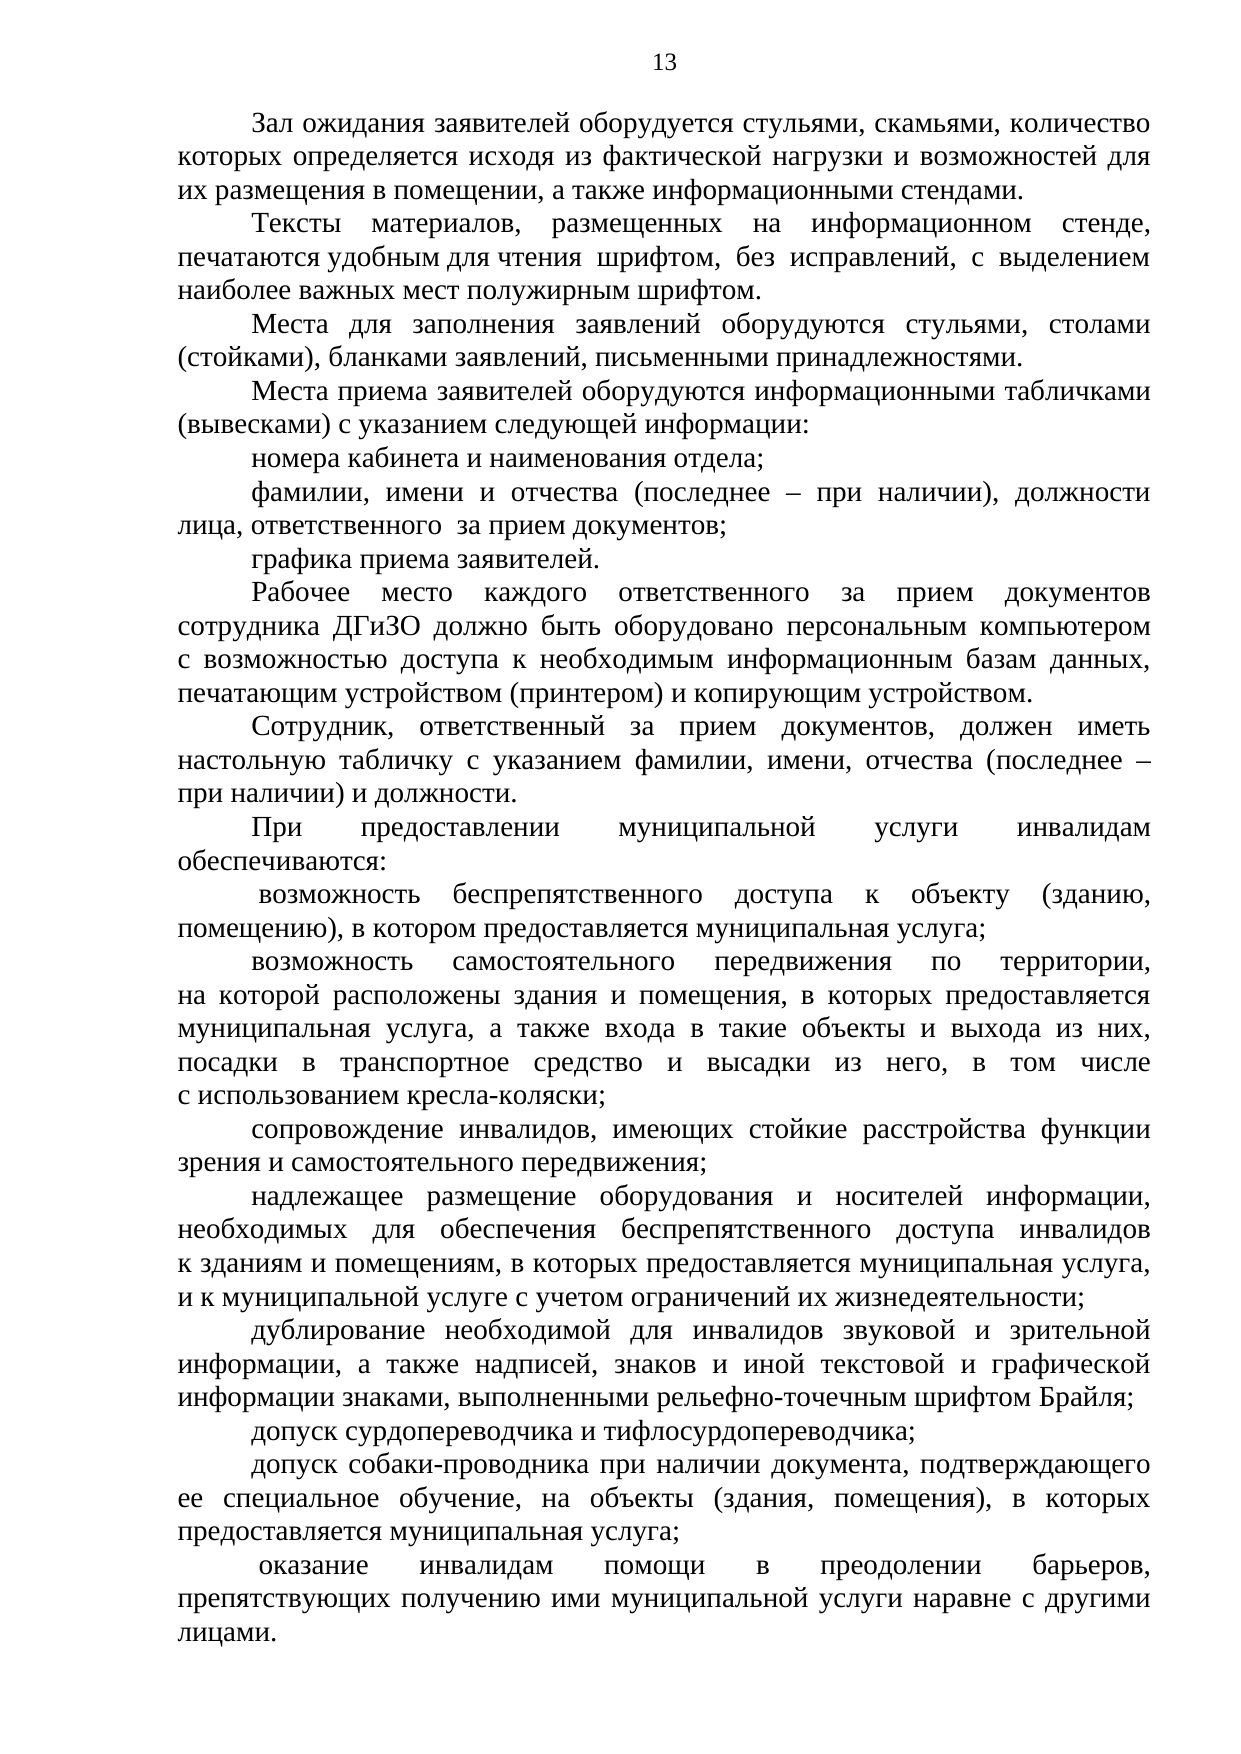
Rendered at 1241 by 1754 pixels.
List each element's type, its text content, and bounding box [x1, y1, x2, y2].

text наиболее важных мест полужирным шрифтом. [177, 272, 1152, 306]
text Рабочее место каждого ответственного за прием документов сотрудника ДГиЗО должно быть оборудовано персональным компьютером с возможностью доступа к необходимым информационным базам данных, печатающим устройством (принтером) и копирующим устройством. [177, 574, 1152, 708]
text При предоставлении муниципальной услуги инвалидам обеспечиваются: [177, 809, 1152, 876]
text оказание инвалидам помощи в преодолении барьеров, препятствующих получению ими муниципальной услуги наравне с другими лицами. [177, 1547, 1152, 1648]
text номера кабинета и наименования отдела; [177, 440, 1152, 474]
text допуск сурдопереводчика и тифлосурдопереводчика; [177, 1413, 1152, 1446]
text Места для заполнения заявлений оборудуются стульями, столами (стойками), бланками заявлений, письменными принадлежностями. [177, 306, 1152, 373]
text Тексты материалов, размещенных на информационном стенде, печатаются удобным для чтения шрифтом, без исправлений, с выделением [177, 205, 1152, 272]
text надлежащее размещение оборудования и носителей информации, необходимых для обеспечения беспрепятственного доступа инвалидов к зданиям и помещениям, в которых предоставляется муниципальная услуга, и к муниципальной услуге с учетом ограничений их жизнедеятельности; [177, 1178, 1152, 1312]
text Места приема заявителей оборудуются информационными табличками (вывесками) с указанием следующей информации: [177, 373, 1152, 440]
text Зал ожидания заявителей оборудуется стульями, скамьями, количество которых определяется исходя из фактической нагрузки и возможностей для их размещения в помещении, а также информационными стендами. [177, 105, 1152, 205]
text возможность беспрепятственного доступа к объекту (зданию, помещению), в котором предоставляется муниципальная услуга; [177, 876, 1152, 943]
text допуск собаки-проводника при наличии документа, подтверждающего ее специальное обучение, на объекты (здания, помещения), в которых предоставляется муниципальная услуга; [177, 1446, 1152, 1547]
text графика приема заявителей. [177, 541, 1152, 574]
text сопровождение инвалидов, имеющих стойкие расстройства функции зрения и самостоятельного передвижения; [177, 1111, 1152, 1178]
text фамилии, имени и отчества (последнее – при наличии), должности лица, ответственного за прием документов; [177, 474, 1152, 541]
text Сотрудник, ответственный за прием документов, должен иметь настольную табличку с указанием фамилии, имени, отчества (последнее – при наличии) и должности. [177, 708, 1152, 809]
text возможность самостоятельного передвижения по территории, на которой расположены здания и помещения, в которых предоставляется муниципальная услуга, а также входа в такие объекты и выхода из них, посадки в транспортное средство и высадки из него, в том числе с использованием кресла-коляски; [177, 943, 1152, 1111]
text дублирование необходимой для инвалидов звуковой и зрительной информации, а также надписей, знаков и иной текстовой и графической информации знаками, выполненными рельефно-точечным шрифтом Брайля; [177, 1312, 1152, 1413]
